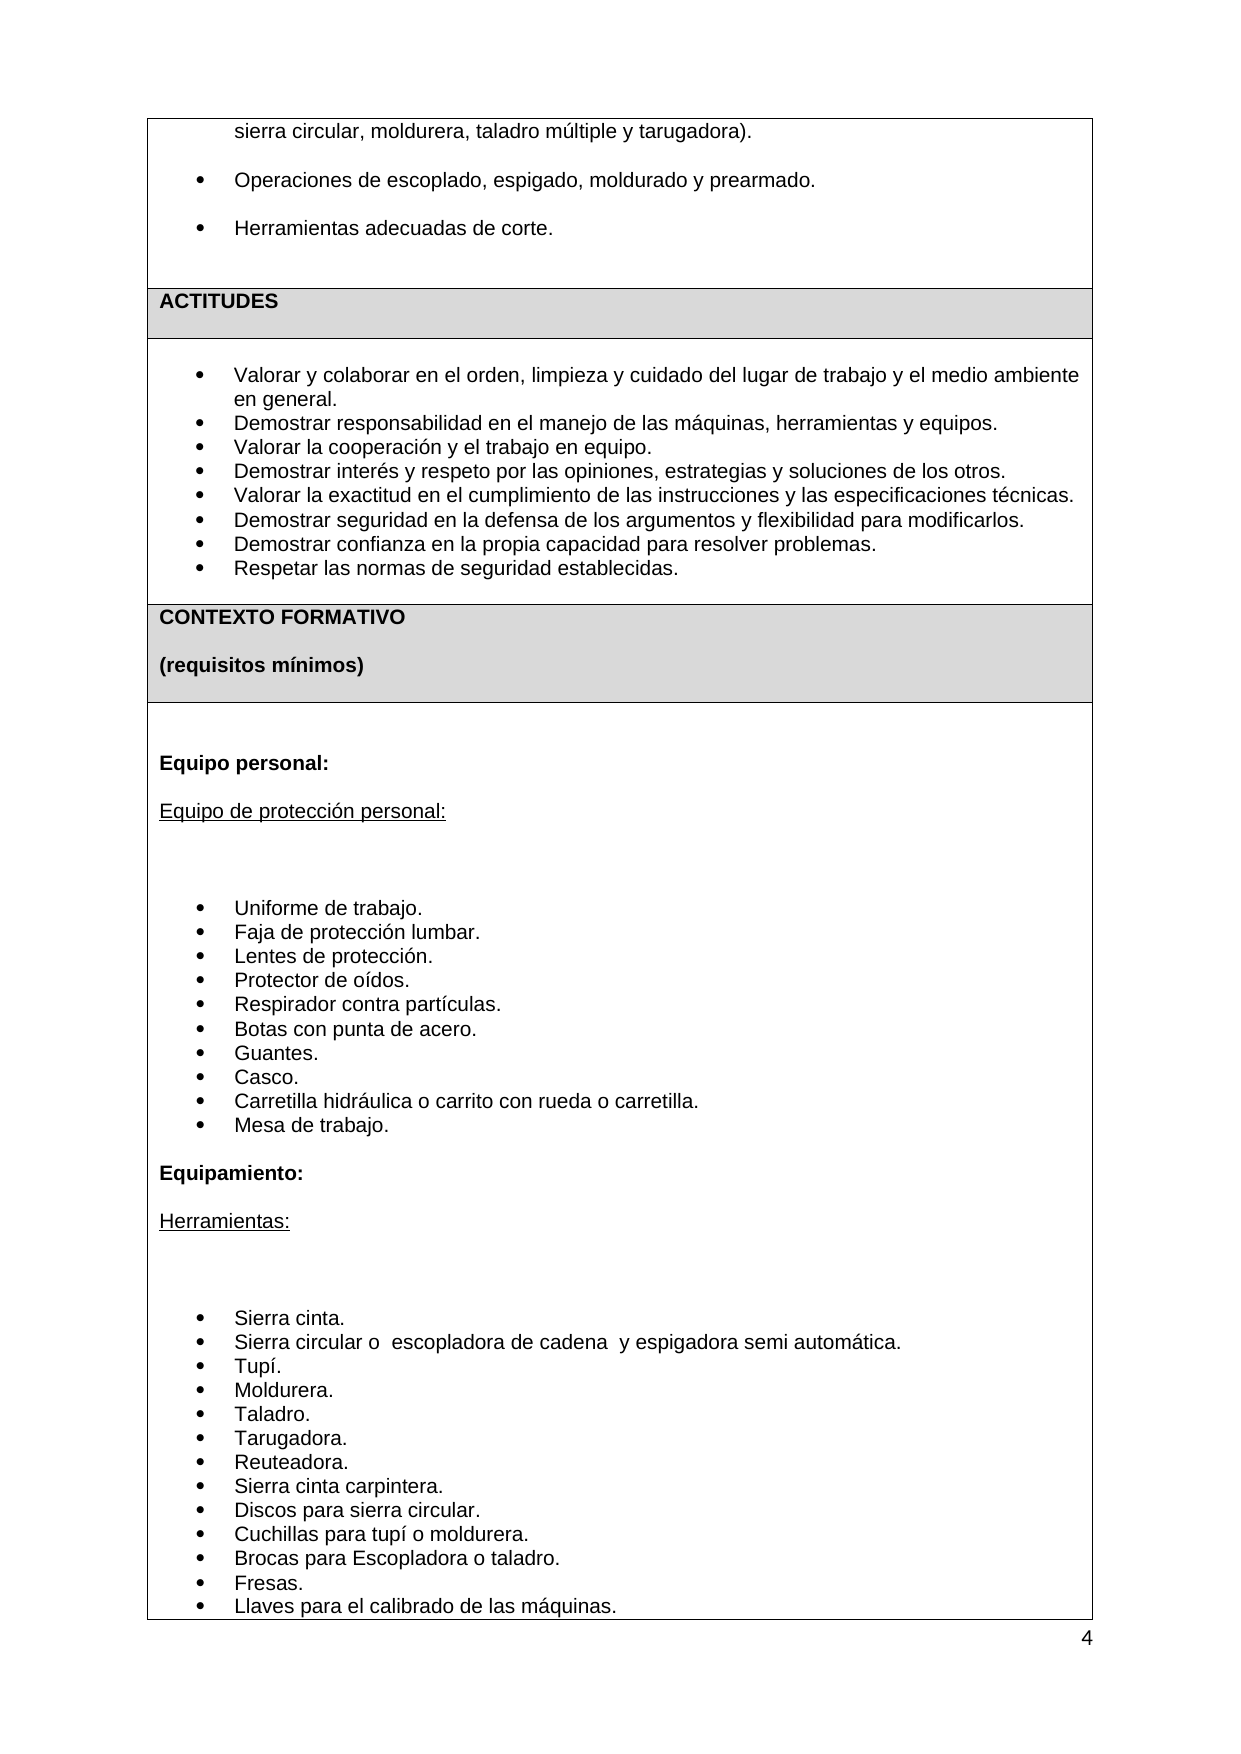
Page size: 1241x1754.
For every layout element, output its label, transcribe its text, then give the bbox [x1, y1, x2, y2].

table_cell ACTITUDES [148, 289, 1092, 338]
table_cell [148, 119, 1092, 288]
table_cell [148, 703, 1092, 1618]
table_cell CONTEXTO FORMATIVO (requisitos mínimos) [148, 605, 1092, 702]
table_cell Valorar y colaborar en el orden, limpieza y cuidado del lugar de trabajo y el medio ambiente en general. Demostrar responsabilidad en el manejo de las máquinas, herramientas y equipos. Valorar la cooperación y el trabajo en equipo. Demostrar interés y respeto por las opiniones, estrategias y soluciones de los otros. Valorar la exactitud en el cumplimiento de las instrucciones y las especificaciones técnicas. Demostrar seguridad en la defensa de los argumentos y flexibilidad para modificarlos. Demostrar confianza en la propia capacidad para resolver problemas. Respetar las normas de seguridad establecidas. [148, 339, 1092, 604]
